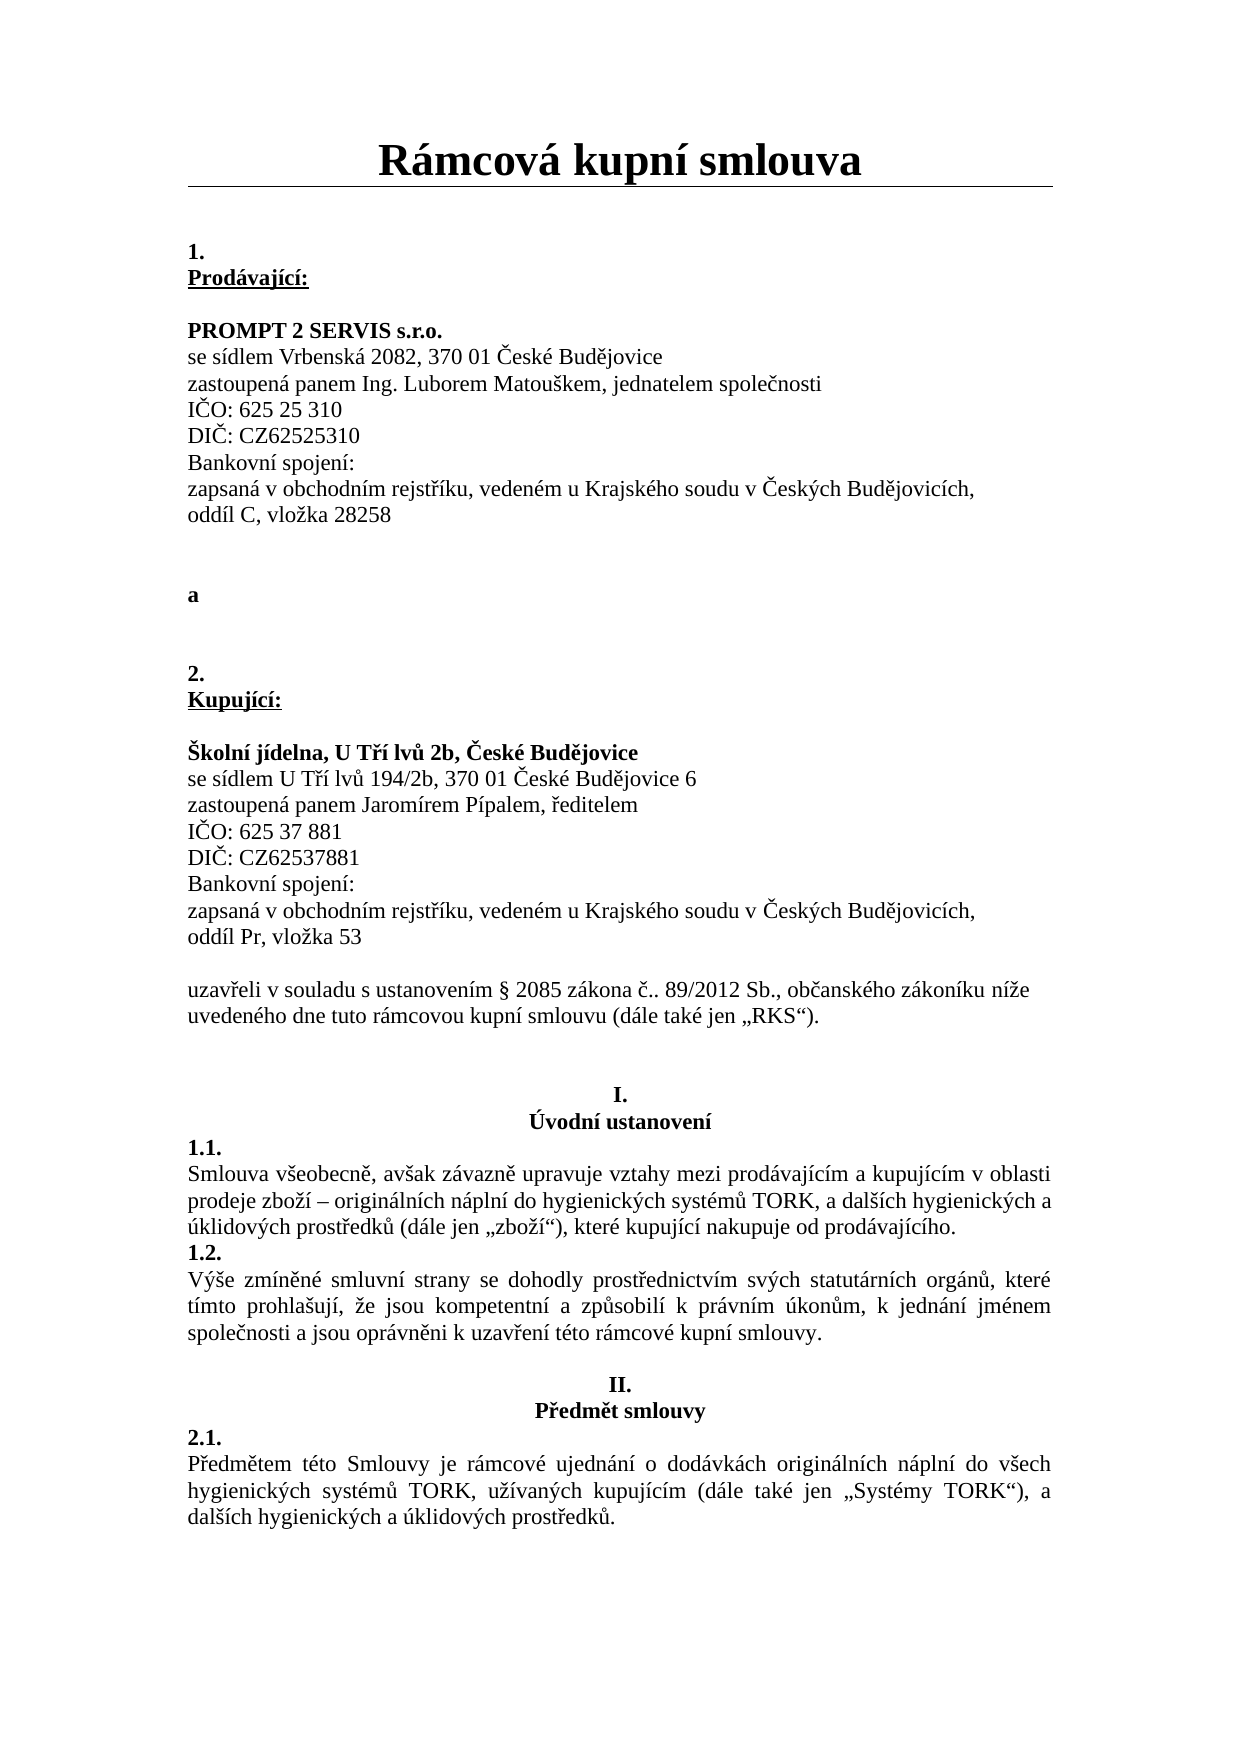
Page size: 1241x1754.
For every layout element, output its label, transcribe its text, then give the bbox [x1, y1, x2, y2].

text uzavřeli v souladu s ustanovením § 2085 zákona č.. 89/2012 Sb., občanského zákoníku níže uvedeného dne tuto rámcovou kupní smlouvu (dále také jen „RKS“). [187, 976, 1053, 1029]
text oddíl Pr, vložka 53 [187, 923, 1053, 949]
text Kupující: [187, 686, 1053, 712]
text a [187, 581, 1053, 607]
text II. [187, 1371, 1053, 1398]
title IČO: 625 37 881 [187, 818, 1053, 844]
title se sídlem U Tří lvů 194/2b, 370 01 České Budějovice 6 [187, 765, 1053, 791]
title zastoupená panem Jaromírem Pípalem, ředitelem [187, 791, 1053, 818]
text Smlouva všeobecně, avšak závazně upravuje vztahy mezi prodávajícím a kupujícím v oblasti prodeje zboží – originálních náplní do hygienických systémů TORK, a dalších hygienických a úklidových prostředků (dále jen „zboží“), které kupující nakupuje od prodávajícího. [187, 1160, 1053, 1239]
title DIČ: CZ62537881 [187, 844, 1053, 871]
title DIČ: CZ62525310 [187, 422, 1053, 449]
text Výše zmíněné smluvní strany se dohodly prostřednictvím svých statutárních orgánů, které tímto prohlašují, že jsou kompetentní a způsobilí k právním úkonům, k jednání jménem společnosti a jsou oprávněni k uzavření této rámcové kupní smlouvy. [187, 1266, 1053, 1345]
text zapsaná v obchodním rejstříku, vedeném u Krajského soudu v Českých Budějovicích, [187, 475, 1053, 502]
title Bankovní spojení: [187, 449, 1053, 475]
text 1. [187, 238, 1053, 264]
title Školní jídelna, U Tří lvů 2b, České Budějovice [187, 739, 1053, 765]
text I. [187, 1081, 1053, 1108]
title IČO: 625 25 310 [187, 396, 1053, 422]
title Rámcová kupní smlouva [187, 133, 1053, 187]
text zapsaná v obchodním rejstříku, vedeném u Krajského soudu v Českých Budějovicích, [187, 897, 1053, 923]
text oddíl C, vložka 28258 [187, 502, 1053, 528]
text 1.2. [187, 1239, 1053, 1266]
title Bankovní spojení: [187, 871, 1053, 897]
text Úvodní ustanovení [187, 1108, 1053, 1134]
text Prodávající: [187, 264, 1053, 291]
text Předmětem této Smlouvy je rámcové ujednání o dodávkách originálních náplní do všech hygienických systémů TORK, užívaných kupujícím (dále také jen „Systémy TORK“), a dalších hygienických a úklidových prostředků. [187, 1450, 1053, 1529]
title zastoupená panem Ing. Luborem Matouškem, jednatelem společnosti [187, 370, 1053, 396]
text 2. [187, 660, 1053, 686]
subtitle Předmět smlouvy [187, 1398, 1053, 1424]
title PROMPT 2 SERVIS s.r.o. [187, 317, 1053, 343]
text 1.1. [187, 1134, 1053, 1160]
title se sídlem Vrbenská 2082, 370 01 České Budějovice [187, 343, 1053, 370]
text 2.1. [187, 1424, 1053, 1450]
